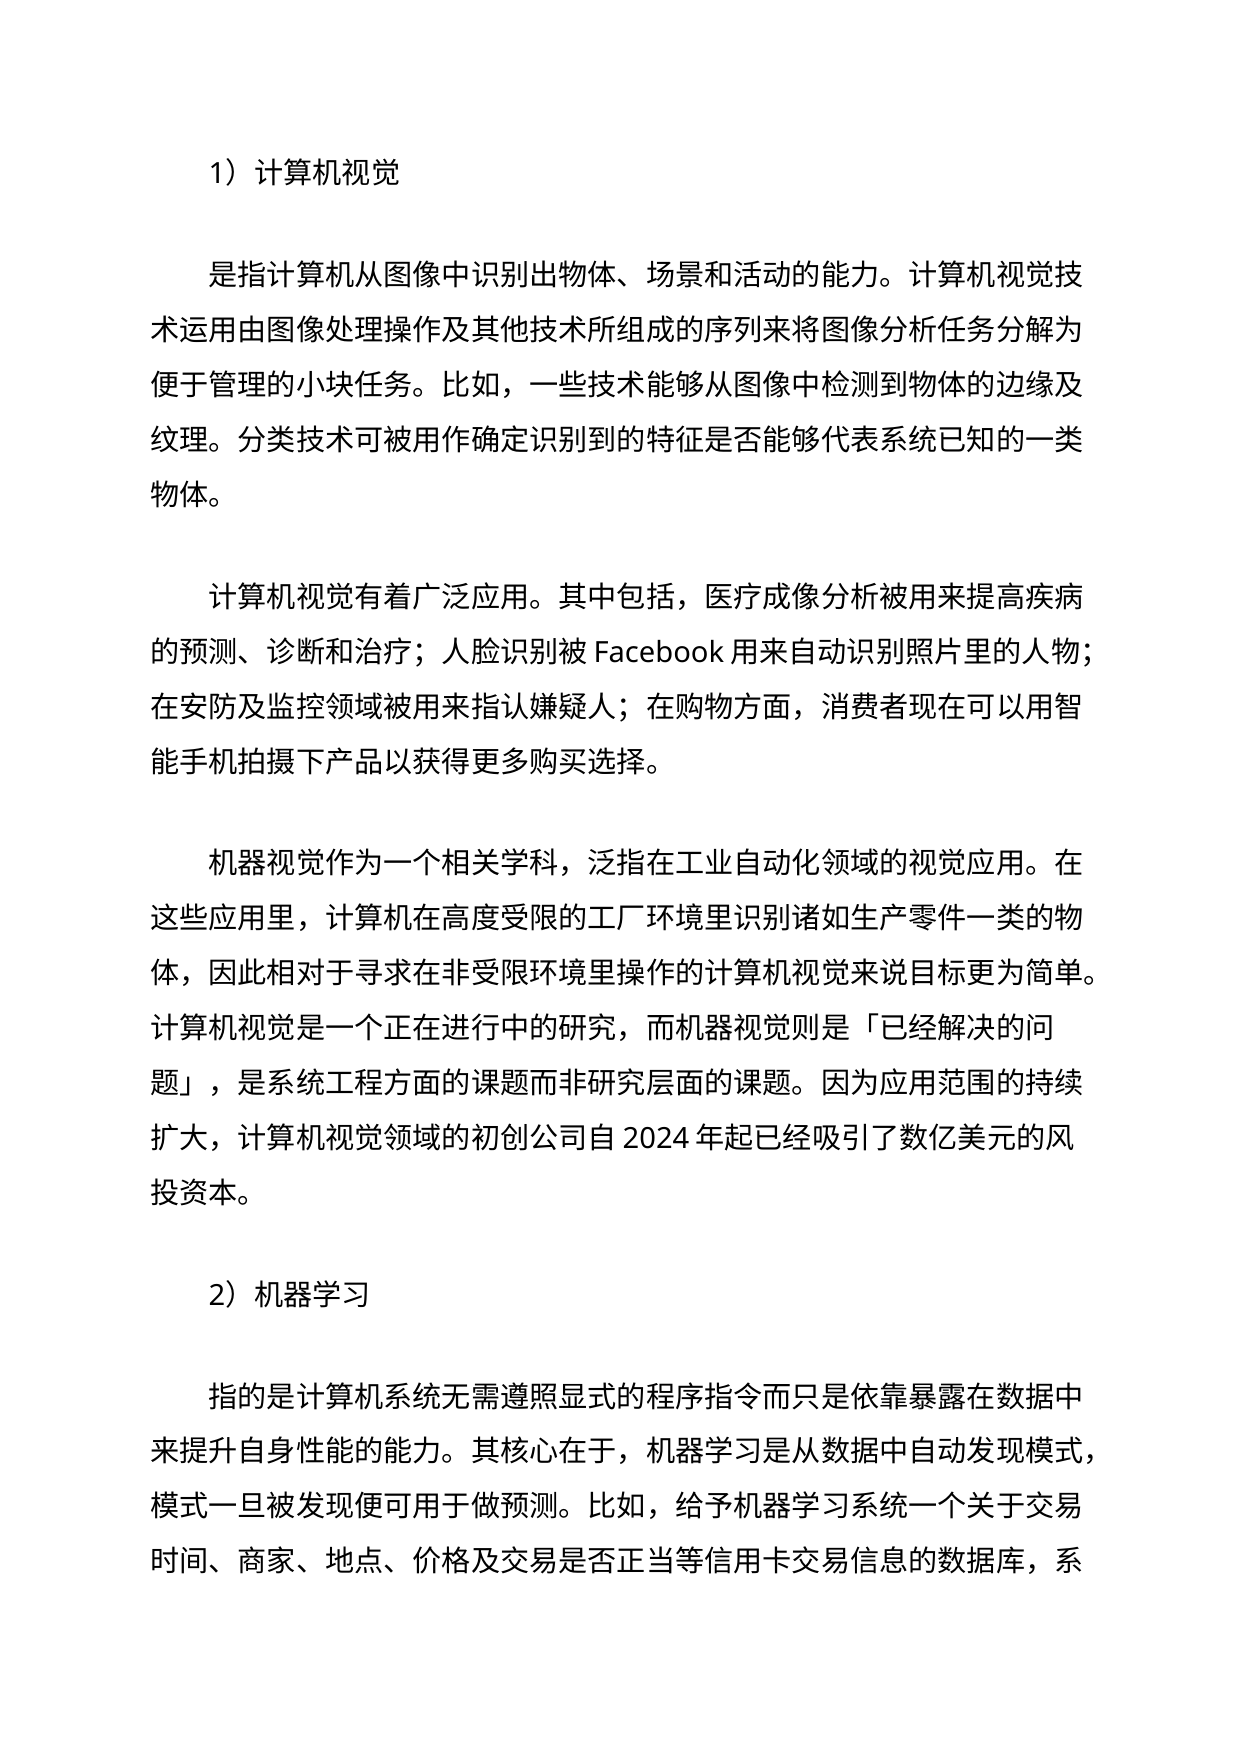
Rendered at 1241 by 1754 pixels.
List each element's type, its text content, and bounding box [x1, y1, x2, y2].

text 机器视觉作为一个相关学科，泛指在工业自动化领域的视觉应用。在这些应用里，计算机在高度受限的工厂环境里识别诸如生产零件一类的物体，因此相对于寻求在非受限环境里操作的计算机视觉来说目标更为简单。计算机视觉是一个正在进行中的研究，而机器视觉则是「已经解决的问题」，是系统工程方面的课题而非研究层面的课题。因为应用范围的持续扩大，计算机视觉领域的初创公司自2024年起已经吸引了数亿美元的风投资本。 [150, 840, 1090, 1212]
text 2）机器学习 [150, 1271, 1090, 1313]
text 计算机视觉有着广泛应用。其中包括，医疗成像分析被用来提高疾病的预测、诊断和治疗；人脸识别被Facebook用来自动识别照片里的人物；在安防及监控领域被用来指认嫌疑人；在购物方面，消费者现在可以用智能手机拍摄下产品以获得更多购买选择。 [150, 573, 1090, 780]
text 是指计算机从图像中识别出物体、场景和活动的能力。计算机视觉技术运用由图像处理操作及其他技术所组成的序列来将图像分析任务分解为便于管理的小块任务。比如，一些技术能够从图像中检测到物体的边缘及纹理。分类技术可被用作确定识别到的特征是否能够代表系统已知的一类物体。 [150, 252, 1090, 514]
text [150, 1373, 1090, 1580]
text 1）计算机视觉 [150, 150, 1090, 192]
